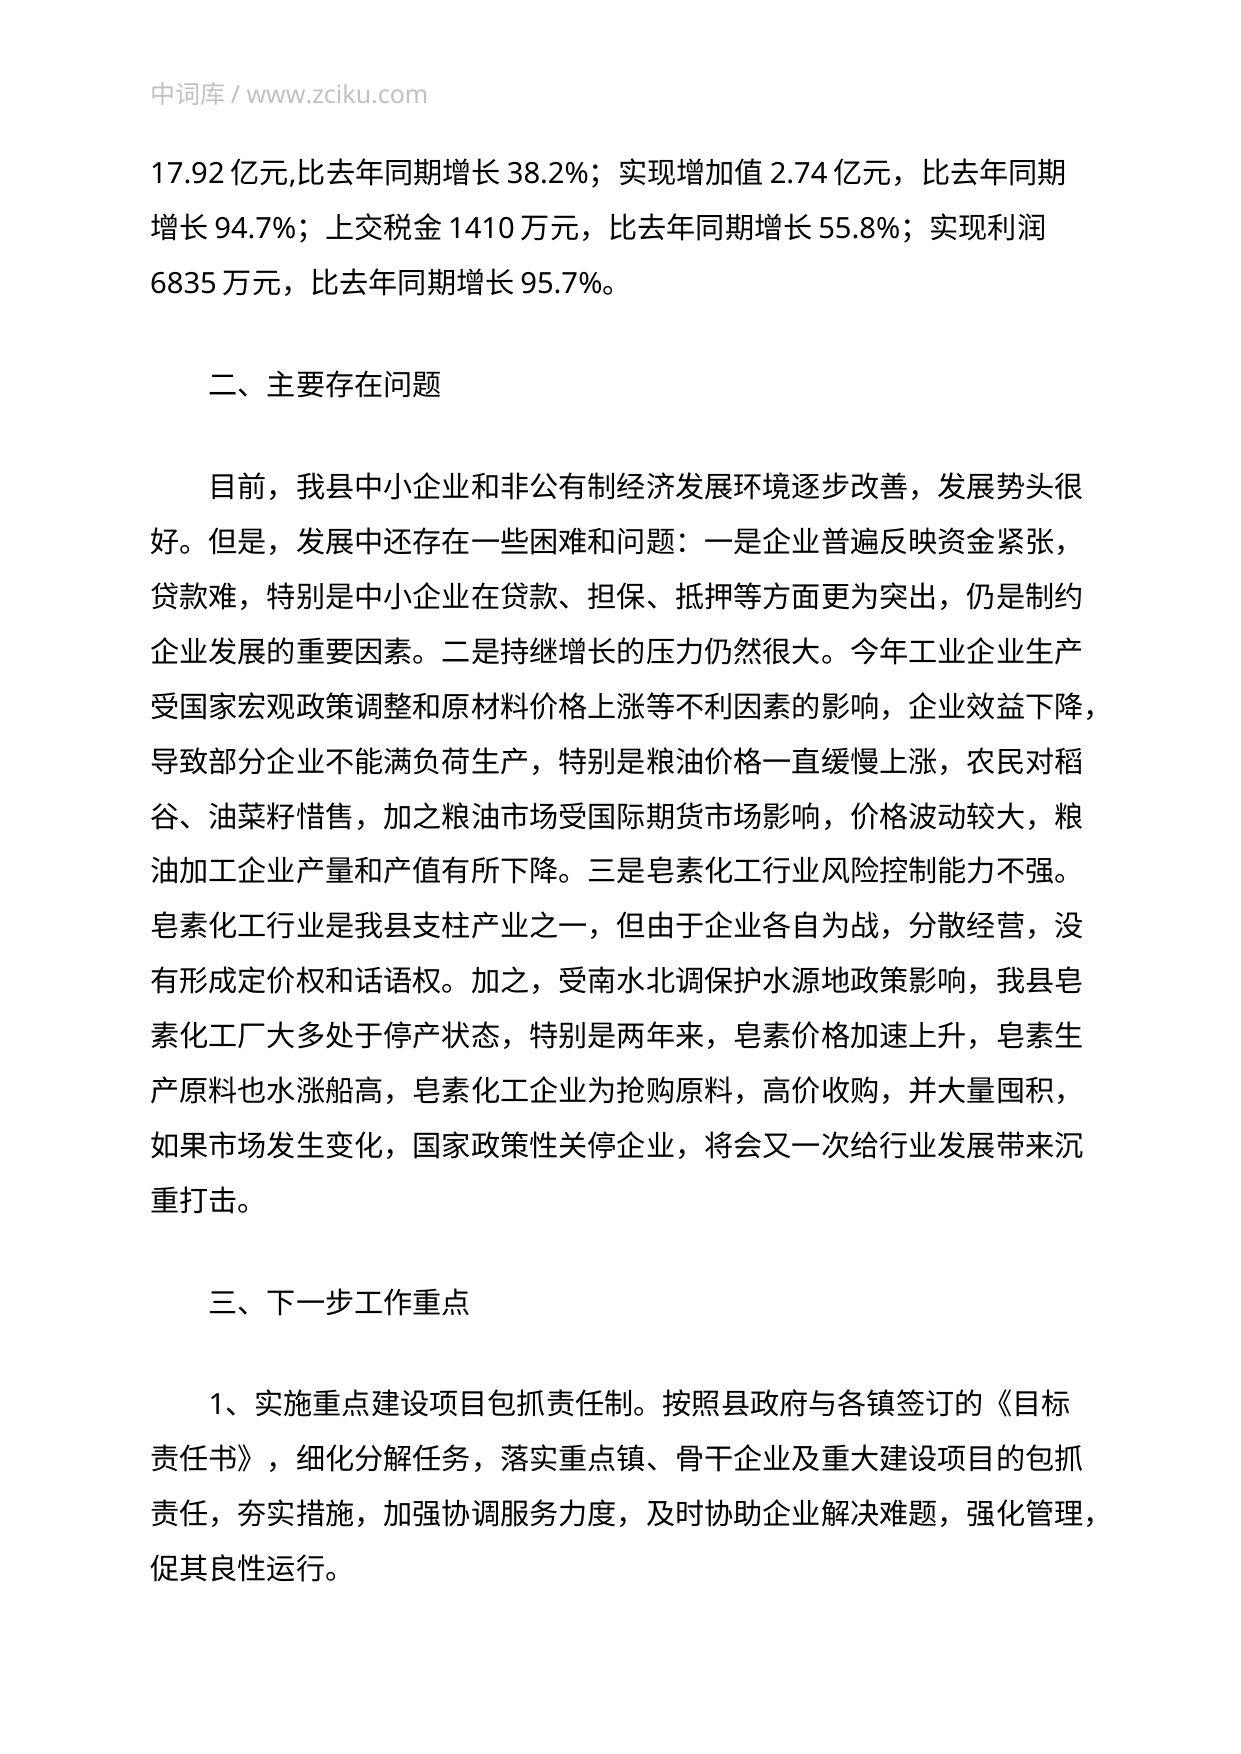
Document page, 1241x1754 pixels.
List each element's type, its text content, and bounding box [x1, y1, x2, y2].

text 二、主要存在问题 [150, 362, 1090, 404]
text 1、实施重点建设项目包抓责任制。按照县政府与各镇签订的《目标责任书》，细化分解任务，落实重点镇、骨干企业及重大建设项目的包抓责任，夯实措施，加强协调服务力度，及时协助企业解决难题，强化管理，促其良性运行。 [150, 1381, 1090, 1588]
text 三、下一步工作重点 [150, 1279, 1090, 1321]
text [150, 150, 1090, 302]
text 目前，我县中小企业和非公有制经济发展环境逐步改善，发展势头很好。但是，发展中还存在一些困难和问题：一是企业普遍反映资金紧张，贷款难，特别是中小企业在贷款、担保、抵押等方面更为突出，仍是制约企业发展的重要因素。二是持继增长的压力仍然很大。今年工业企业生产受国家宏观政策调整和原材料价格上涨等不利因素的影响，企业效益下降，导致部分企业不能满负荷生产，特别是粮油价格一直缓慢上涨，农民对稻谷、油菜籽惜售，加之粮油市场受国际期货市场影响，价格波动较大，粮油加工企业产量和产值有所下降。三是皂素化工行业风险控制能力不强。皂素化工行业是我县支柱产业之一，但由于企业各自为战，分散经营，没有形成定价权和话语权。加之，受南水北调保护水源地政策影响，我县皂素化工厂大多处于停产状态，特别是两年来，皂素价格加速上升，皂素生产原料也水涨船高，皂素化工企业为抢购原料，高价收购，并大量囤积，如果市场发生变化，国家政策性关停企业，将会又一次给行业发展带来沉重打击。 [150, 464, 1090, 1220]
